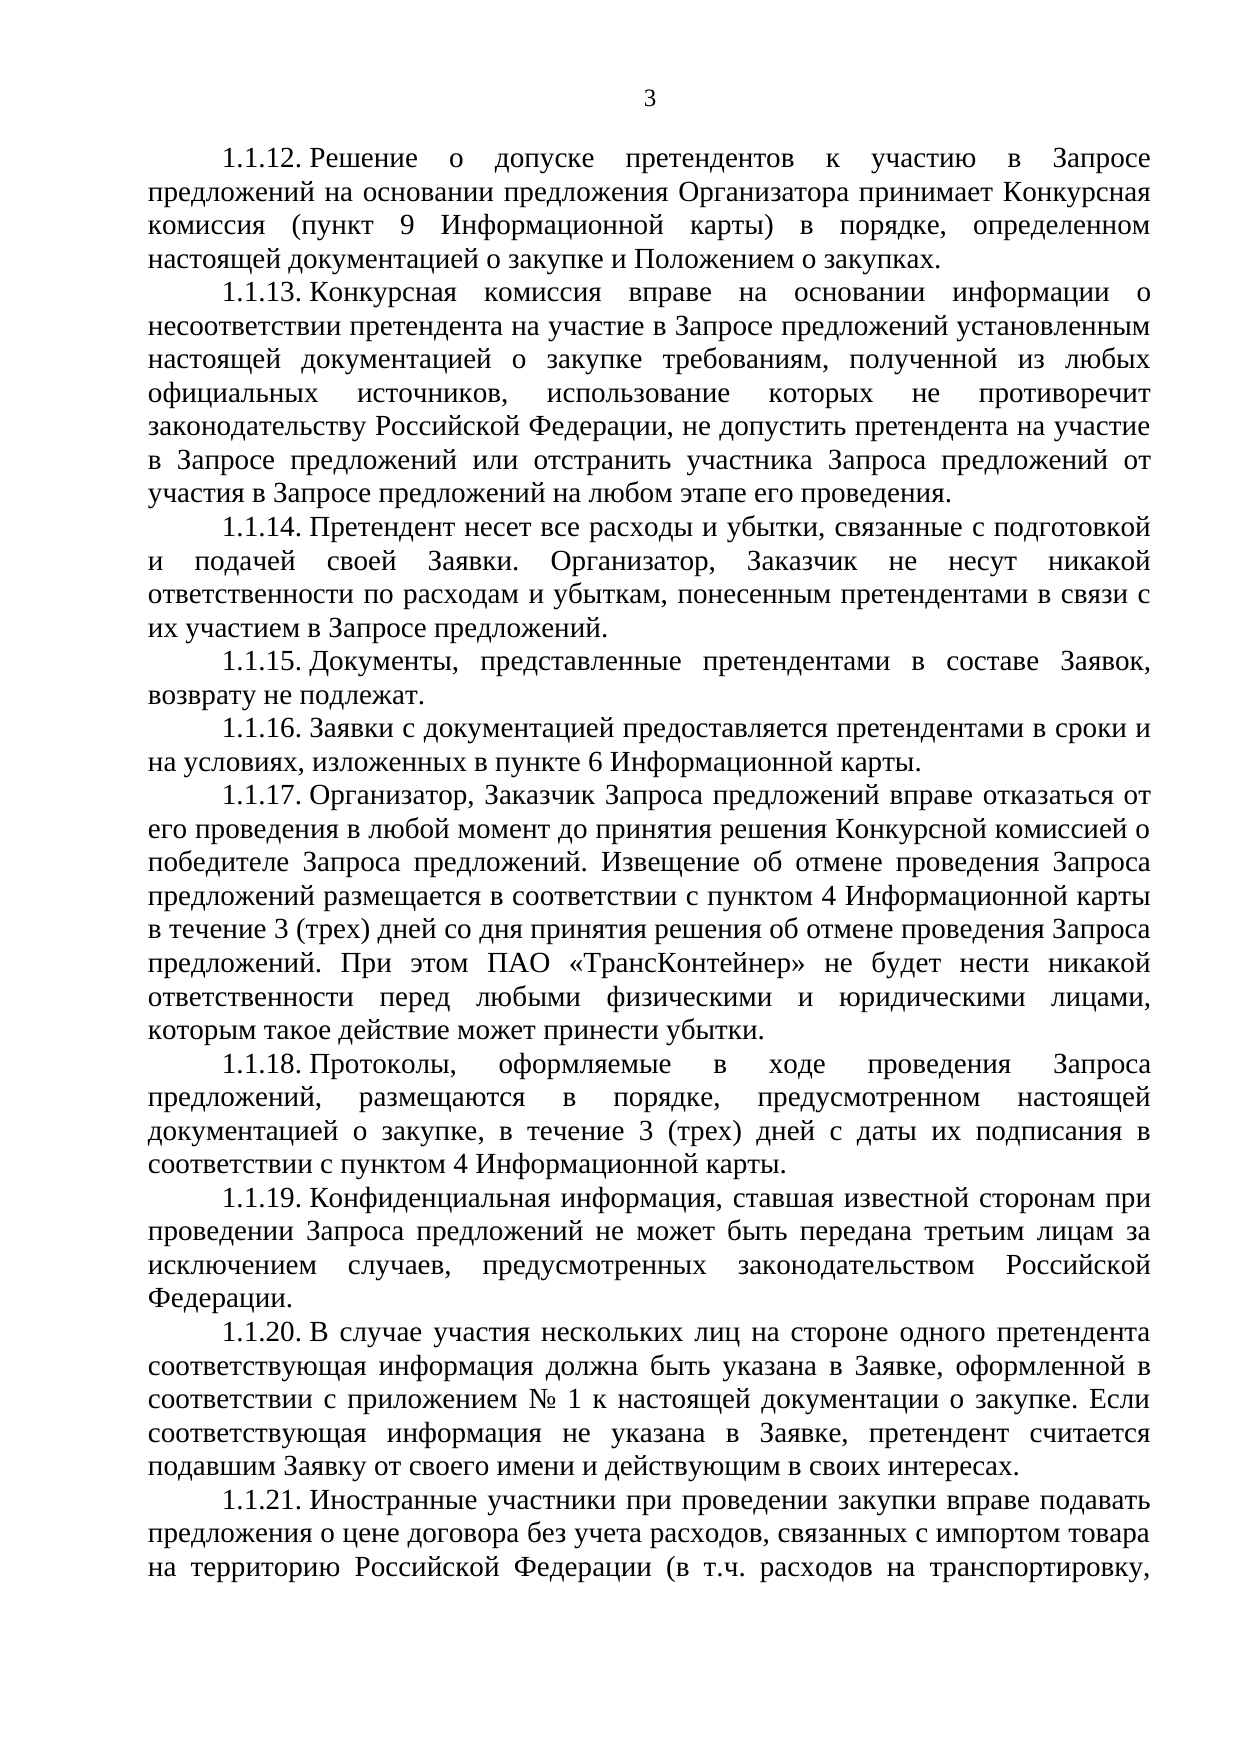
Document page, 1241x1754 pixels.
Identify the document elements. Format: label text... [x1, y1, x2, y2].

list Конкурсная комиссия вправе на основании информации о несоответствии претендента на участие в Запросе предложений установленным настоящей документацией о закупке требованиям, полученной из любых официальных источников, использование которых не противоречит законодательству Российской Федерации, не допустить претендента на участие в Запросе предложений или отстранить участника Запроса предложений от участия в Запросе предложений на любом этапе его проведения. [148, 274, 1152, 509]
list В случае участия нескольких лиц на стороне одного претендента соответствующая информация должна быть указана в Заявке, оформленной в соответствии с приложением № 1 к настоящей документации о закупке. Если соответствующая информация не указана в Заявке, претендент считается подавшим Заявку от своего имени и действующим в своих интересах. [148, 1314, 1152, 1482]
list Протоколы, оформляемые в ходе проведения Запроса предложений, размещаются в порядке, предусмотренном настоящей документацией о закупке, в течение 3 (трех) дней с даты их подписания в соответствии с пунктом 4 Информационной карты. [148, 1046, 1152, 1180]
list Заявки с документацией предоставляется претендентами в сроки и на условиях, изложенных в пункте 6 Информационной карты. [148, 710, 1152, 777]
list Конфиденциальная информация, ставшая известной сторонам при проведении Запроса предложений не может быть передана третьим лицам за исключением случаев, предусмотренных законодательством Российской Федерации. [148, 1180, 1152, 1314]
list Решение о допуске претендентов к участию в Запросе предложений на основании предложения Организатора принимает Конкурсная комиссия (пункт 9 Информационной карты) в порядке, определенном настоящей документацией о закупке и Положением о закупках. [148, 140, 1152, 274]
list Документы, представленные претендентами в составе Заявок, возврату не подлежат. [148, 643, 1152, 710]
list Организатор, Заказчик Запроса предложений вправе отказаться от его проведения в любой момент до принятия решения Конкурсной комиссией о победителе Запроса предложений. Извещение об отмене проведения Запроса предложений размещается в соответствии с пунктом 4 Информационной карты в течение 3 (трех) дней со дня принятия решения об отмене проведения Запроса предложений. При этом ПАО «ТрансКонтейнер» не будет нести никакой ответственности перед любыми физическими и юридическими лицами, которым такое действие может принести убытки. [148, 777, 1152, 1046]
list Претендент несет все расходы и убытки, связанные с подготовкой и подачей своей Заявки. Организатор, Заказчик не несут никакой ответственности по расходам и убыткам, понесенным претендентами в связи с их участием в Запросе предложений. [148, 509, 1152, 643]
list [148, 1482, 1152, 1582]
